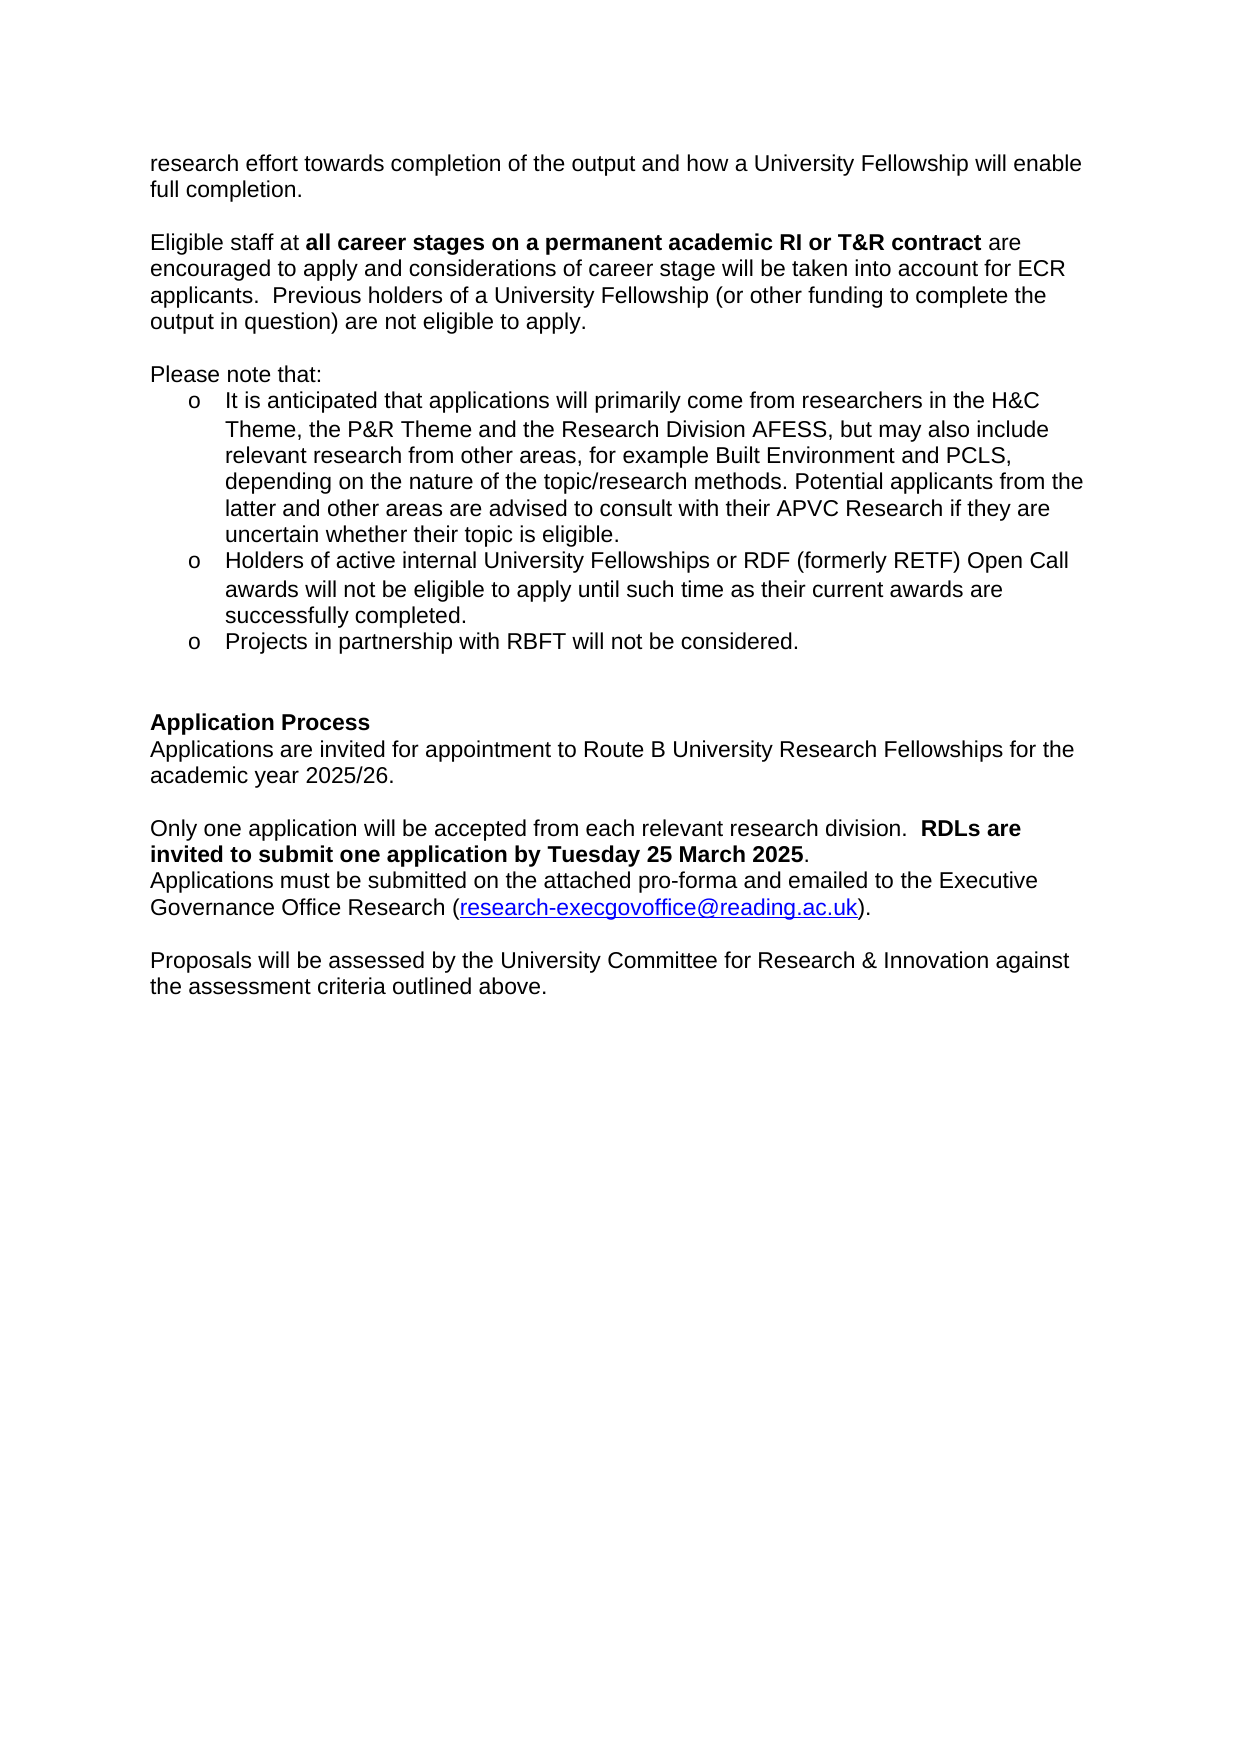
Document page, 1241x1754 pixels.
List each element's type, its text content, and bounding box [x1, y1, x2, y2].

text Applications are invited for appointment to Route B University Research Fellowships for the academic year 2025/26. [150, 736, 1090, 788]
list Holders of active internal University Fellowships or RDF (formerly RETF) Open Call awards will not be eligible to apply until such time as their current awards are successfully completed. [187, 547, 1090, 628]
text Applications must be submitted on the attached pro-forma and emailed to the Executive Governance Office Research (research-execgovoffice@reading.ac.uk). [150, 867, 1090, 920]
list Projects in partnership with RBFT will not be considered. [187, 628, 1090, 657]
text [150, 150, 1090, 203]
text Proposals will be assessed by the University Committee for Research & Innovation against the assessment criteria outlined above. [150, 947, 1090, 999]
text Eligible staff at all career stages on a permanent academic RI or T&R contract are encouraged to apply and considerations of career stage will be taken into account for ECR applicants. Previous holders of a University Fellowship (or other funding to complete the output in question) are not eligible to apply. [150, 229, 1090, 334]
subtitle Application Process [150, 709, 1090, 736]
text Only one application will be accepted from each relevant research division. RDLs are invited to submit one application by Tuesday 25 March 2025. [150, 815, 1090, 867]
text Please note that: [150, 361, 1090, 387]
list It is anticipated that applications will primarily come from researchers in the H&C Theme, the P&R Theme and the Research Division AFESS, but may also include relevant research from other areas, for example Built Environment and PCLS, depending on the nature of the topic/research methods. Potential applicants from the latter and other areas are advised to consult with their APVC Research if they are uncertain whether their topic is eligible. [187, 387, 1090, 547]
